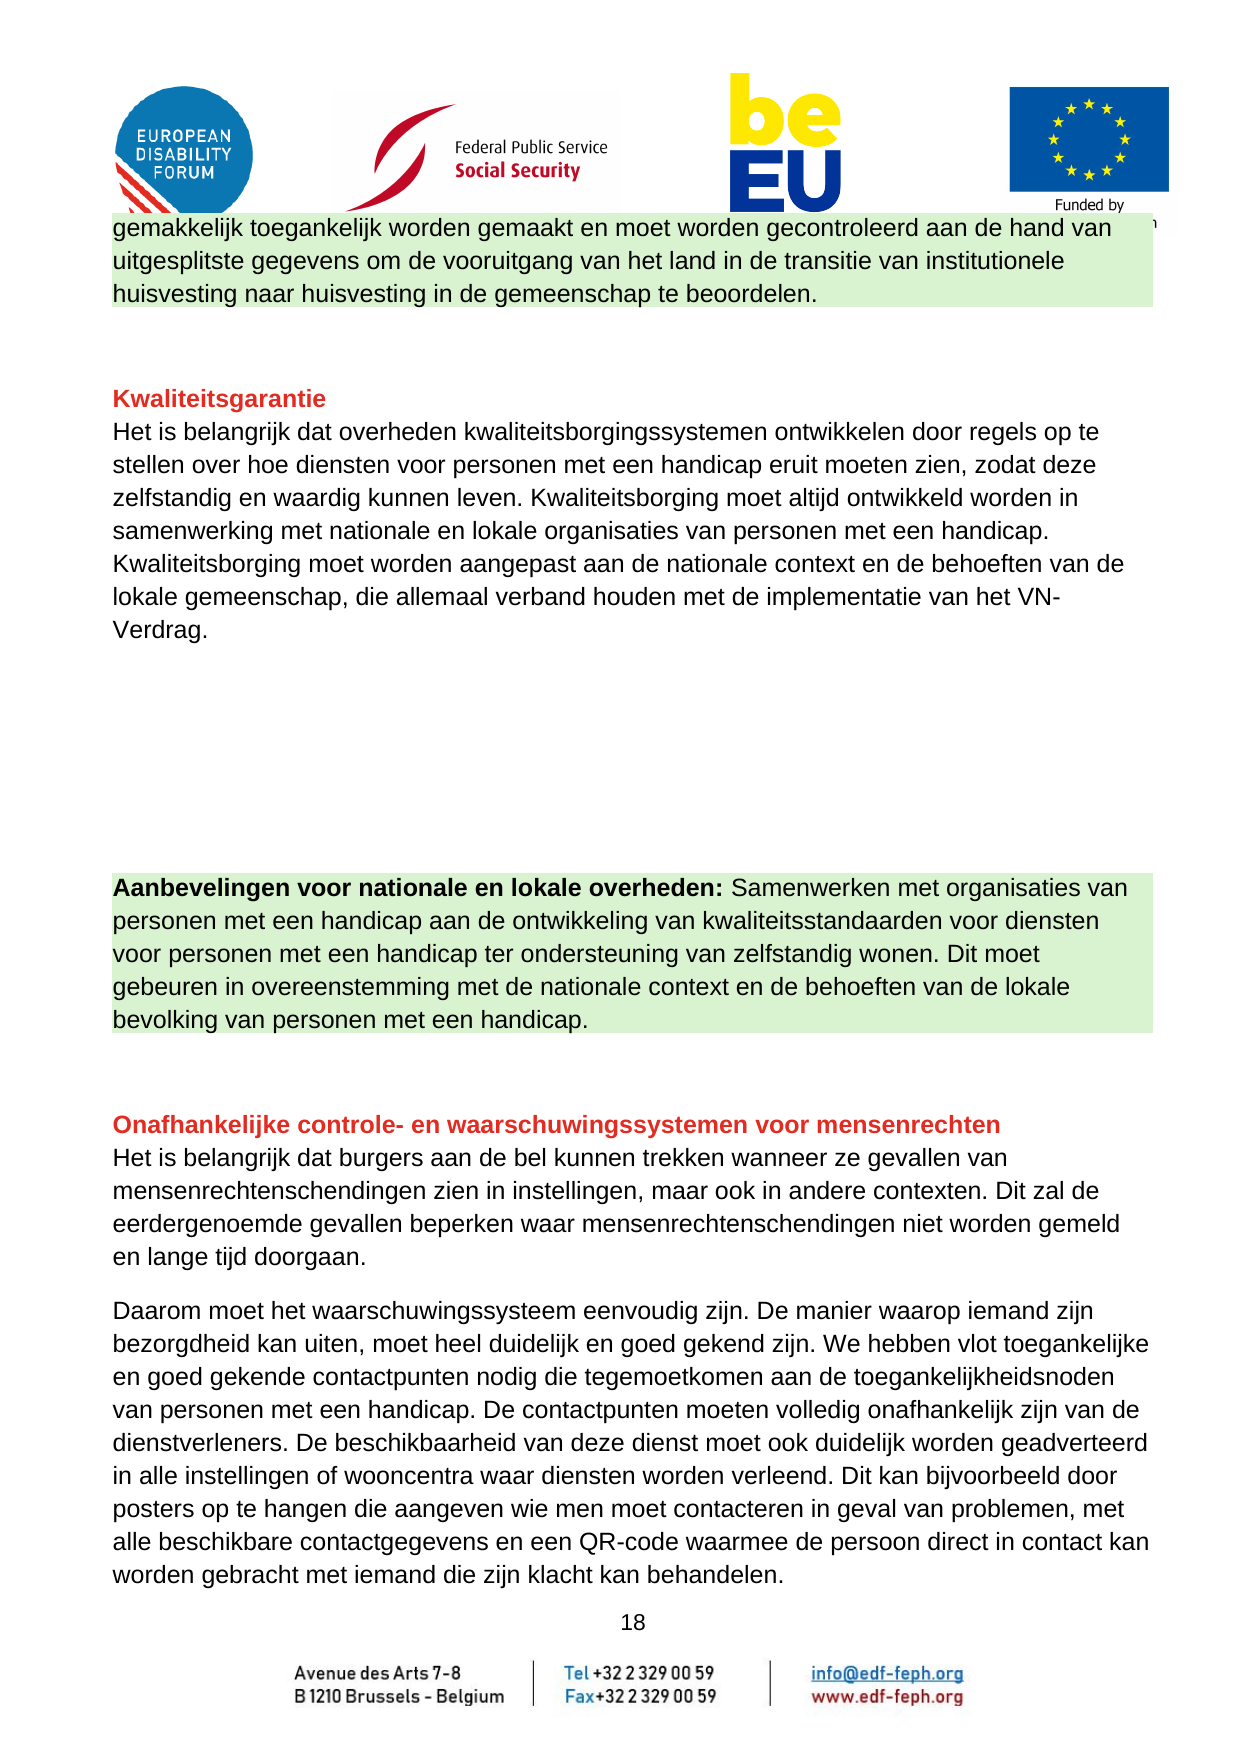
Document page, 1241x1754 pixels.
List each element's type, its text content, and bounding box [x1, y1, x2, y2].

subtitle Onafhankelijke controle- en waarschuwingssystemen voor mensenrechten [112, 1110, 1153, 1138]
picture [270, 1649, 994, 1728]
text Het is belangrijk dat burgers aan de bel kunnen trekken wanneer ze gevallen van mensenrechtenschendingen zien in instellingen, maar ook in andere contexten. Dit zal de eerdergenoemde gevallen beperken waar mensenrechtenschendingen niet worden gemeld en lange tijd doorgaan. [112, 1143, 1153, 1271]
picture [331, 91, 620, 213]
text Het is belangrijk dat overheden kwaliteitsborgingssystemen ontwikkelen door regels op te stellen over hoe diensten voor personen met een handicap eruit moeten zien, zodat deze zelfstandig en waardig kunnen leven. Kwaliteitsborging moet altijd ontwikkeld worden in samenwerking met nationale en lokale organisaties van personen met een handicap. Kwaliteitsborging moet worden aangepast aan de nationale context en de behoeften van de lokale gemeenschap, die allemaal verband houden met de implementatie van het VN-Verdrag. [112, 417, 1153, 643]
text Aanbevelingen voor nationale en lokale overheden: Samenwerken met organisaties van personen met een handicap aan de ontwikkeling van kwaliteitsstandaarden voor diensten voor personen met een handicap ter ondersteuning van zelfstandig wonen. Dit moet gebeuren in overeenstemming met de nationale context en de behoeften van de lokale bevolking van personen met een handicap. [112, 873, 1153, 1033]
text Daarom moet het waarschuwingssysteem eenvoudig zijn. De manier waarop iemand zijn bezorgdheid kan uiten, moet heel duidelijk en goed gekend zijn. We hebben vlot toegankelijke en goed gekende contactpunten nodig die tegemoetkomen aan de toegankelijkheidsnoden van personen met een handicap. De contactpunten moeten volledig onafhankelijk zijn van de dienstverleners. De beschikbaarheid van deze dienst moet ook duidelijk worden geadverteerd in alle instellingen of wooncentra waar diensten worden verleend. Dit kan bijvoorbeeld door posters op te hangen die aangeven wie men moet contacteren in geval van problemen, met alle beschikbare contactgegevens en een QR-code waarmee de persoon direct in contact kan worden gebracht met iemand die zijn klacht kan behandelen. [112, 1296, 1153, 1588]
subtitle Kwaliteitsgarantie [112, 383, 1153, 412]
picture [999, 79, 1179, 237]
picture [730, 73, 841, 213]
picture [112, 84, 255, 213]
